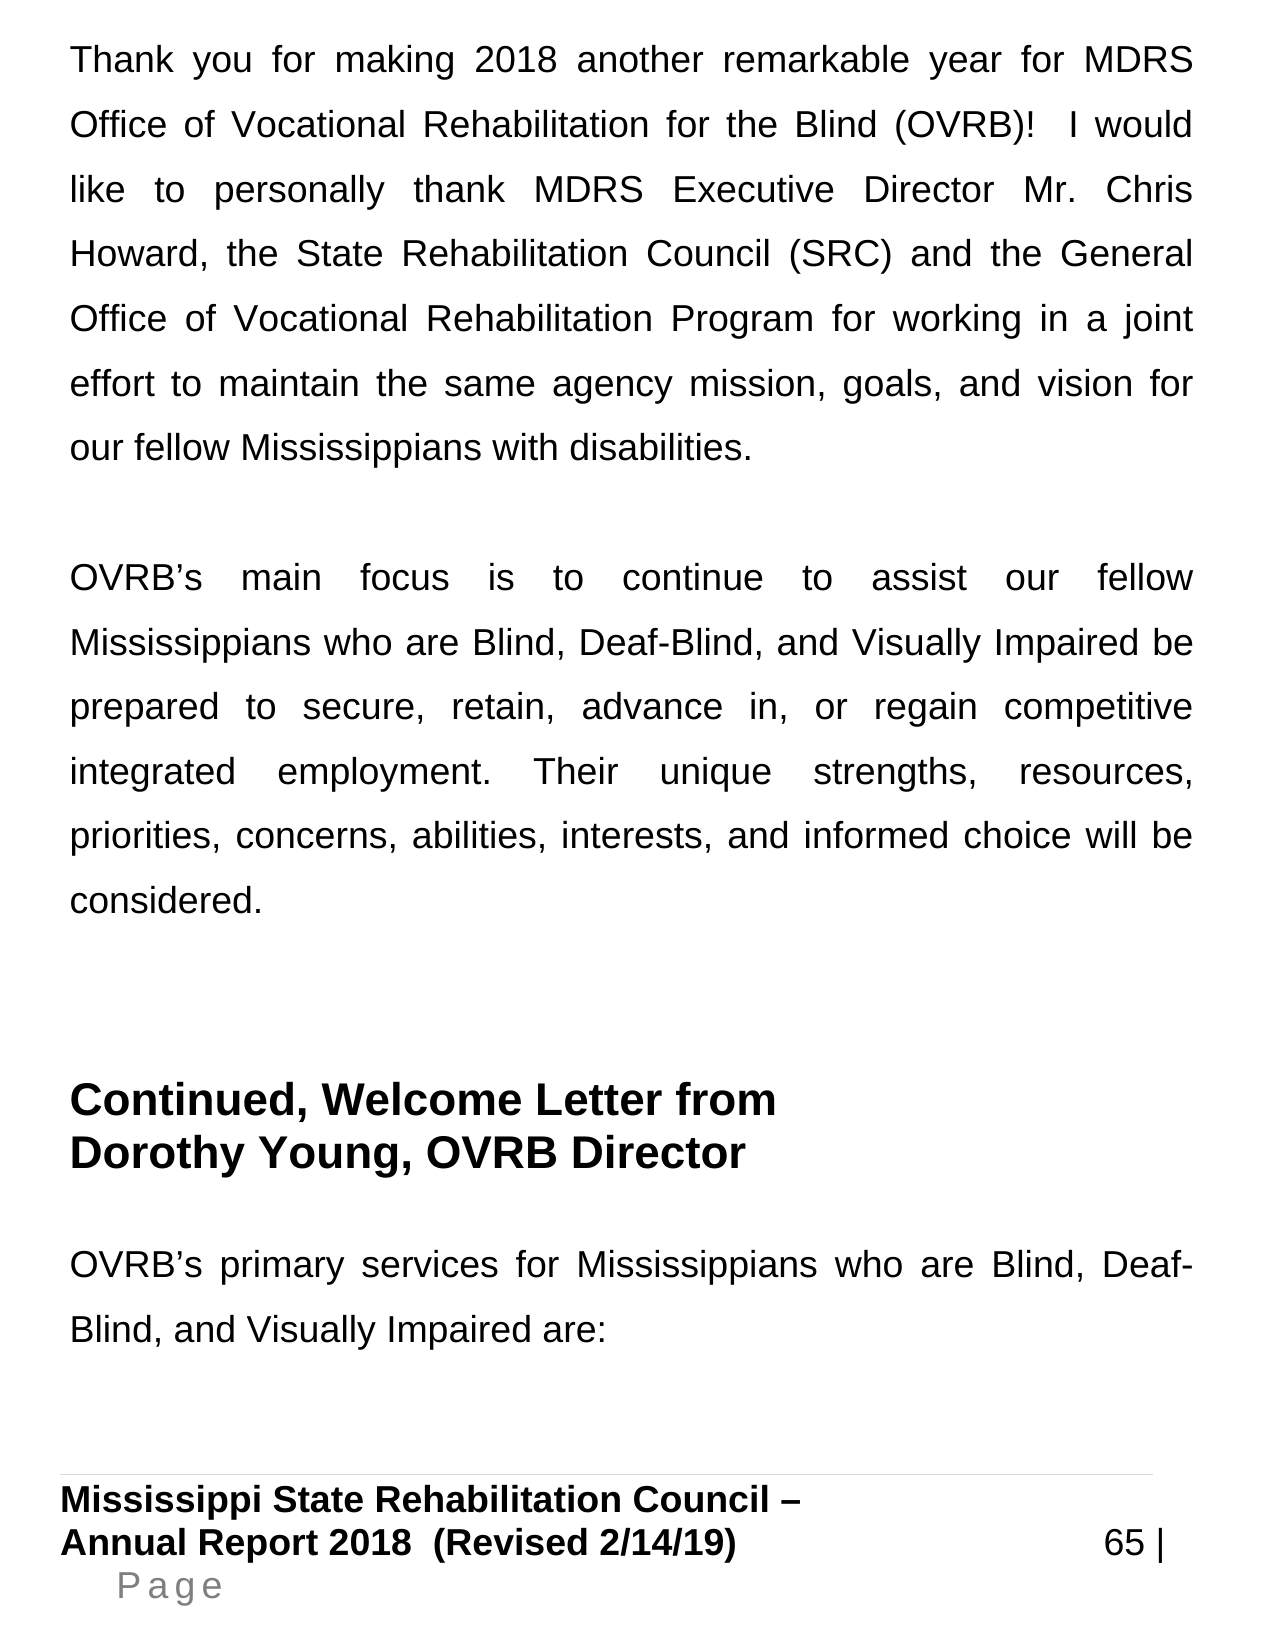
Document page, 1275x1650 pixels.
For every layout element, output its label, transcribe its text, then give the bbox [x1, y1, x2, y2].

text OVRB’s main focus is to continue to assist our fellow Mississippians who are Blind, Deaf-Blind, and Visually Impaired be prepared to secure, retain, advance in, or regain competitive integrated employment. Their unique strengths, resources, priorities, concerns, abilities, interests, and informed choice will be considered. [69, 555, 1194, 922]
text Continued, Welcome Letter from [69, 1072, 1194, 1125]
text Dorothy Young, OVRB Director [69, 1125, 1194, 1178]
text Thank you for making 2018 another remarkable year for MDRS Office of Vocational Rehabilitation for the Blind (OVRB)! I would like to personally thank MDRS Executive Director Mr. Chris Howard, the State Rehabilitation Council (SRC) and the General Office of Vocational Rehabilitation Program for working in a joint effort to maintain the same agency mission, goals, and vision for our fellow Mississippians with disabilities. [69, 37, 1194, 469]
text OVRB’s primary services for Mississippians who are Blind, Deaf-Blind, and Visually Impaired are: [69, 1243, 1194, 1350]
